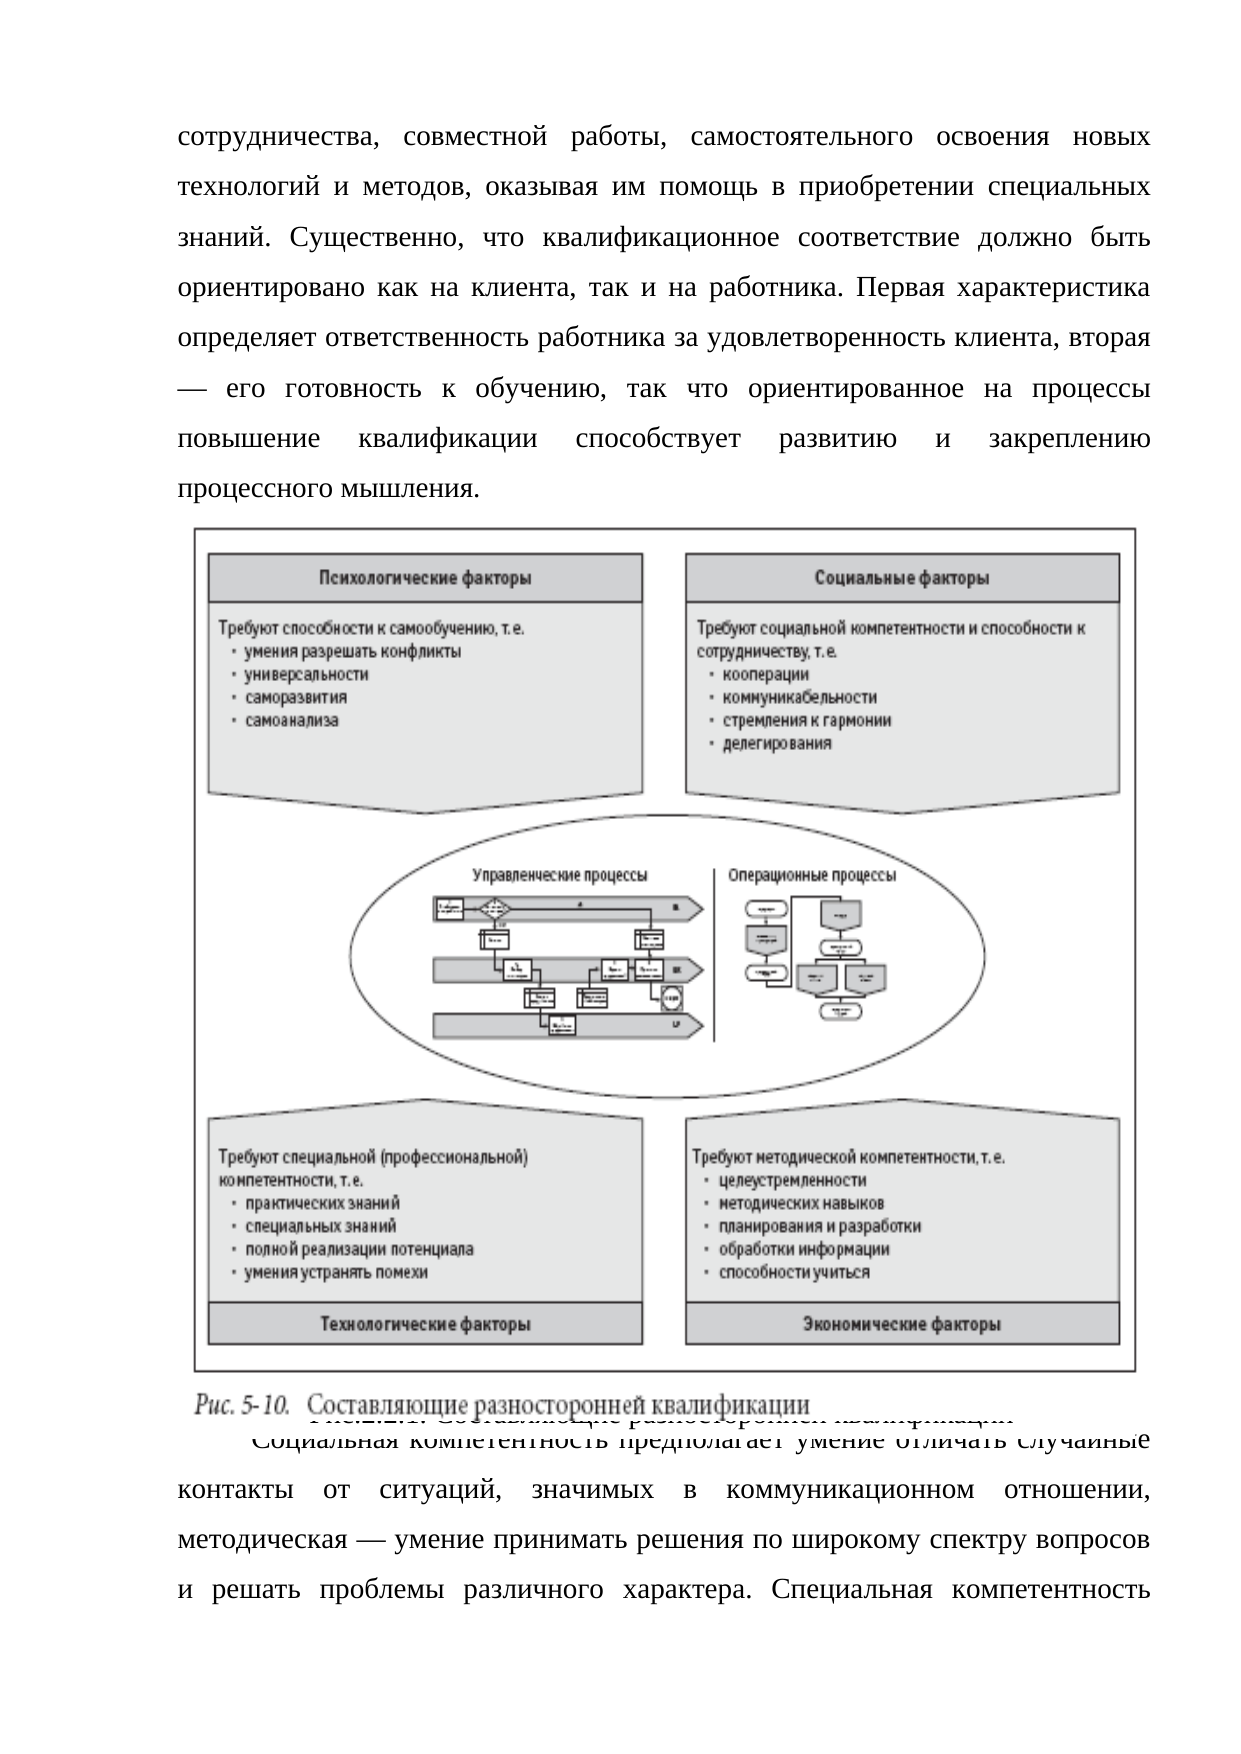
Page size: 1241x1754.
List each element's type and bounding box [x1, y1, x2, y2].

text [177, 118, 1152, 504]
picture [189, 520, 1140, 1421]
text [177, 1421, 1152, 1605]
